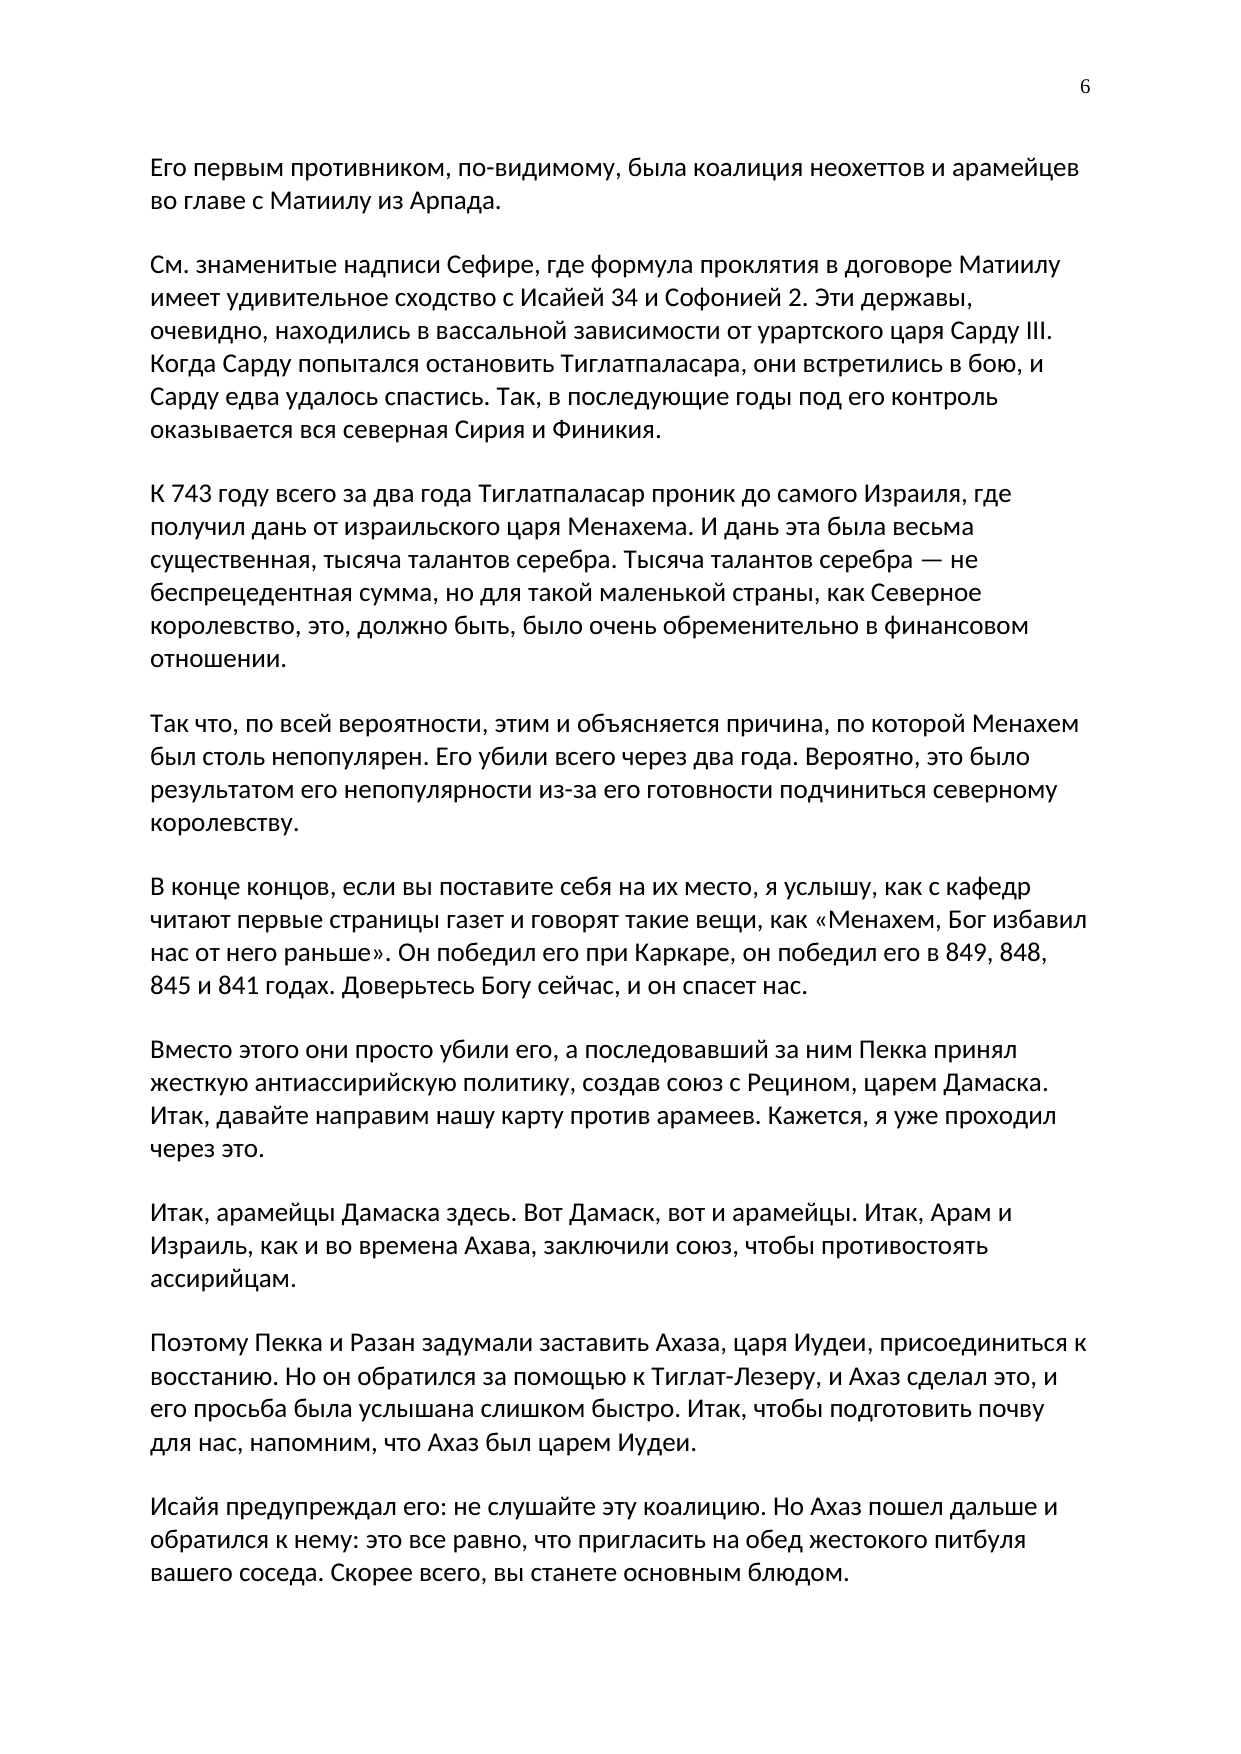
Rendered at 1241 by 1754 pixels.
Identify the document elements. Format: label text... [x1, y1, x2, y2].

text Поэтому Пекка и Разан задумали заставить Ахаза, царя Иудеи, присоединиться к восстанию. Но он обратился за помощью к Тиглат-Лезеру, и Ахаз сделал это, и его просьба была услышана слишком быстро. Итак, чтобы подготовить почву для нас, напомним, что Ахаз был царем Иудеи. [150, 1326, 1090, 1458]
text К 743 году всего за два года Тиглатпаласар проник до самого Израиля, где получил дань от израильского царя Менахема. И дань эта была весьма существенная, тысяча талантов серебра. Тысяча талантов серебра — не беспрецедентная сумма, но для такой маленькой страны, как Северное королевство, это, должно быть, было очень обременительно в финансовом отношении. [150, 476, 1090, 674]
text См. знаменитые надписи Сефире, где формула проклятия в договоре Матиилу имеет удивительное сходство с Исайей 34 и Софонией 2. Эти державы, очевидно, находились в вассальной зависимости от урартского царя Сарду III. Когда Сарду попытался остановить Тиглатпаласара, они встретились в бою, и Сарду едва удалось спастись. Так, в последующие годы под его контроль оказывается вся северная Сирия и Финикия. [150, 247, 1090, 445]
text Итак, арамейцы Дамаска здесь. Вот Дамаск, вот и арамейцы. Итак, Арам и Израиль, как и во времена Ахава, заключили союз, чтобы противостоять ассирийцам. [150, 1195, 1090, 1294]
text В конце концов, если вы поставите себя на их место, я услышу, как с кафедр читают первые страницы газет и говорят такие вещи, как «Менахем, Бог избавил нас от него раньше». Он победил его при Каркаре, он победил его в 849, 848, 845 и 841 годах. Доверьтесь Богу сейчас, и он спасет нас. [150, 869, 1090, 1001]
text Вместо этого они просто убили его, а последовавший за ним Пекка принял жесткую антиассирийскую политику, создав союз с Рецином, царем Дамаска. Итак, давайте направим нашу карту против арамеев. Кажется, я уже проходил через это. [150, 1032, 1090, 1164]
text Так что, по всей вероятности, этим и объясняется причина, по которой Менахем был столь непопулярен. Его убили всего через два года. Вероятно, это было результатом его непопулярности из-за его готовности подчиниться северному королевству. [150, 706, 1090, 838]
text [150, 150, 1090, 216]
text Исайя предупреждал его: не слушайте эту коалицию. Но Ахаз пошел дальше и обратился к нему: это все равно, что пригласить на обед жестокого питбуля вашего соседа. Скорее всего, вы станете основным блюдом. [150, 1489, 1090, 1588]
